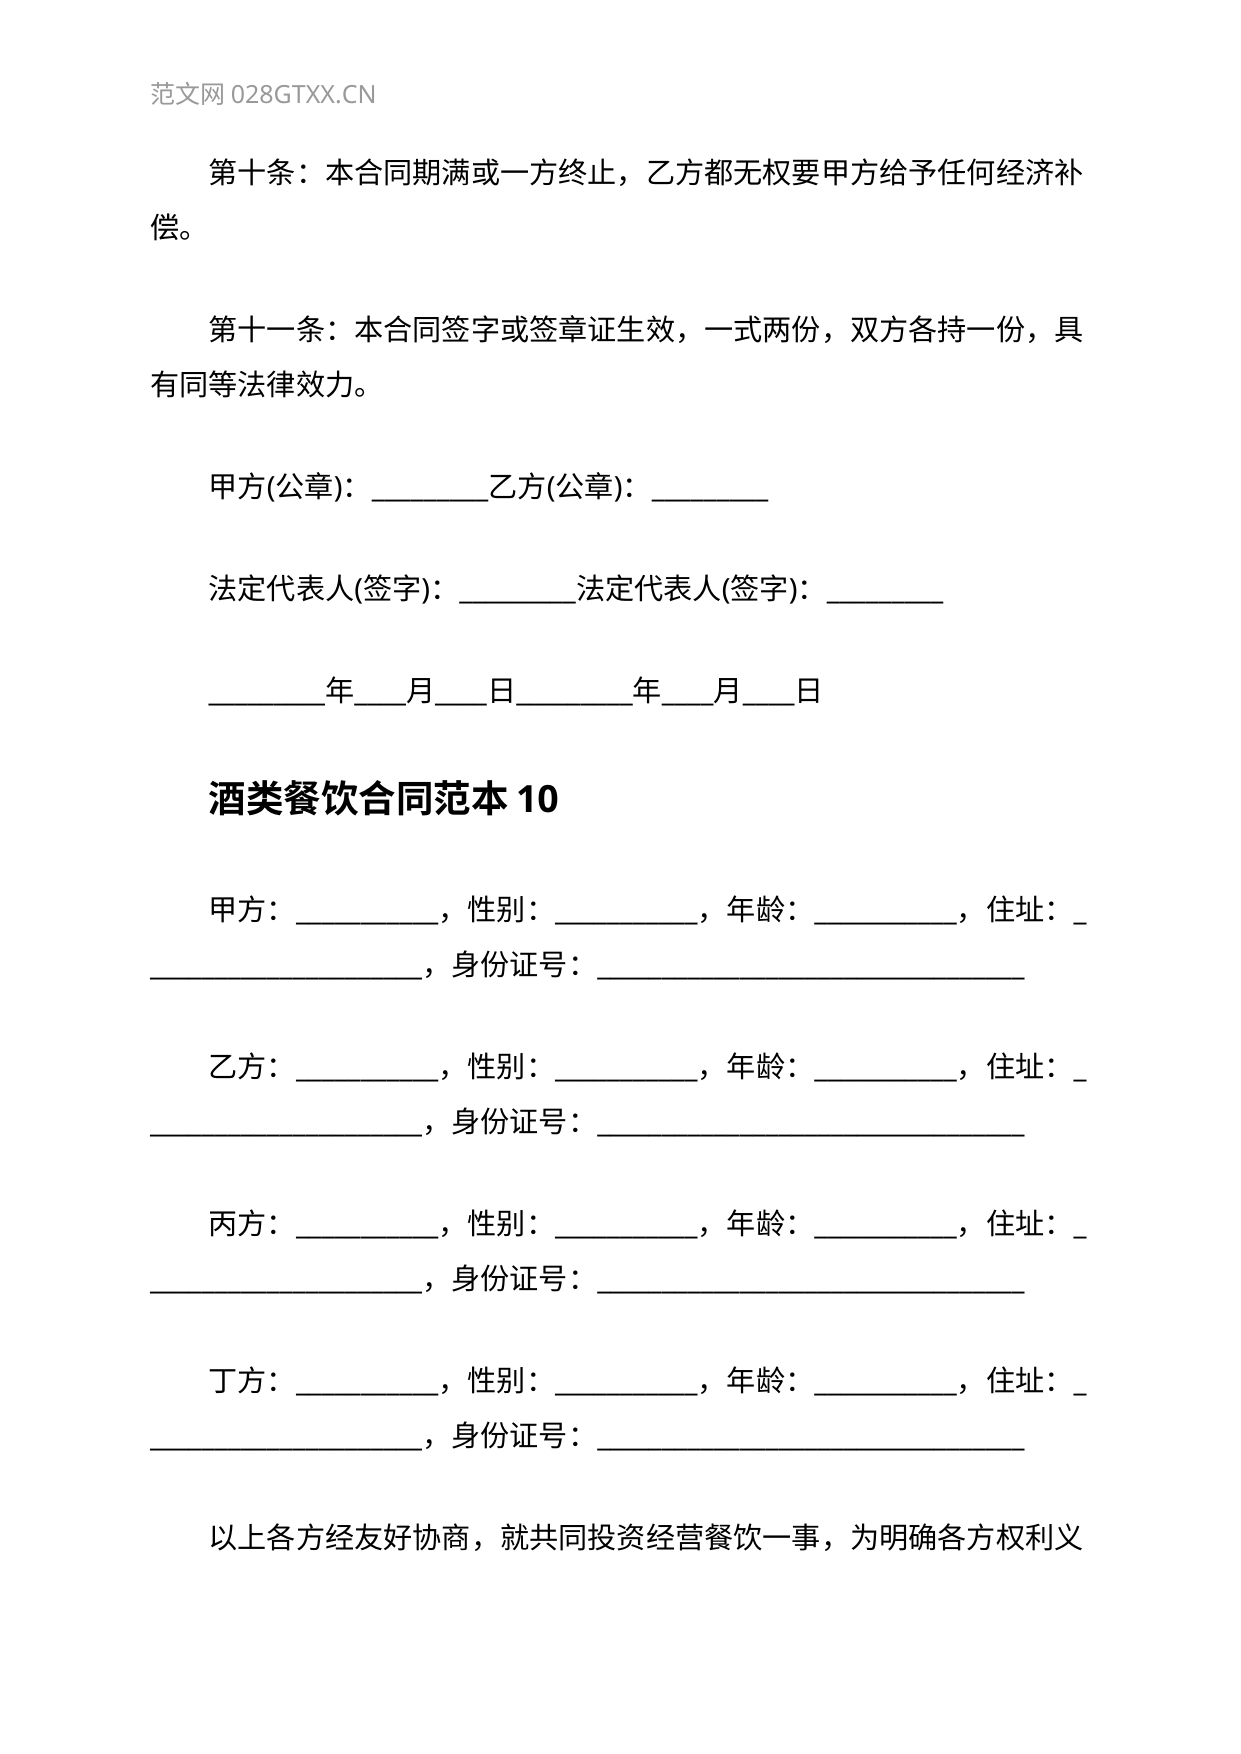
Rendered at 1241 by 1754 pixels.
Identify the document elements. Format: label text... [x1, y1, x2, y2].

text 丙方：___________，性别：___________，年龄：___________，住址：______________________，身份证号：_________________________________ [150, 1201, 1090, 1298]
text 丁方：___________，性别：___________，年龄：___________，住址：______________________，身份证号：_________________________________ [150, 1358, 1090, 1455]
text 第十条：本合同期满或一方终止，乙方都无权要甲方给予任何经济补偿。 [150, 150, 1090, 247]
text 法定代表人(签字)：_________法定代表人(签字)：_________ [150, 565, 1090, 608]
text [150, 1515, 1090, 1557]
text _________年____月____日_________年____月____日 [150, 667, 1090, 710]
text 乙方：___________，性别：___________，年龄：___________，住址：______________________，身份证号：_________________________________ [150, 1044, 1090, 1141]
text 第十一条：本合同签字或签章证生效，一式两份，双方各持一份，具有同等法律效力。 [150, 307, 1090, 404]
text 甲方(公章)：_________乙方(公章)：_________ [150, 463, 1090, 506]
text 酒类餐饮合同范本10 [150, 769, 1090, 824]
text 甲方：___________，性别：___________，年龄：___________，住址：______________________，身份证号：_________________________________ [150, 887, 1090, 984]
